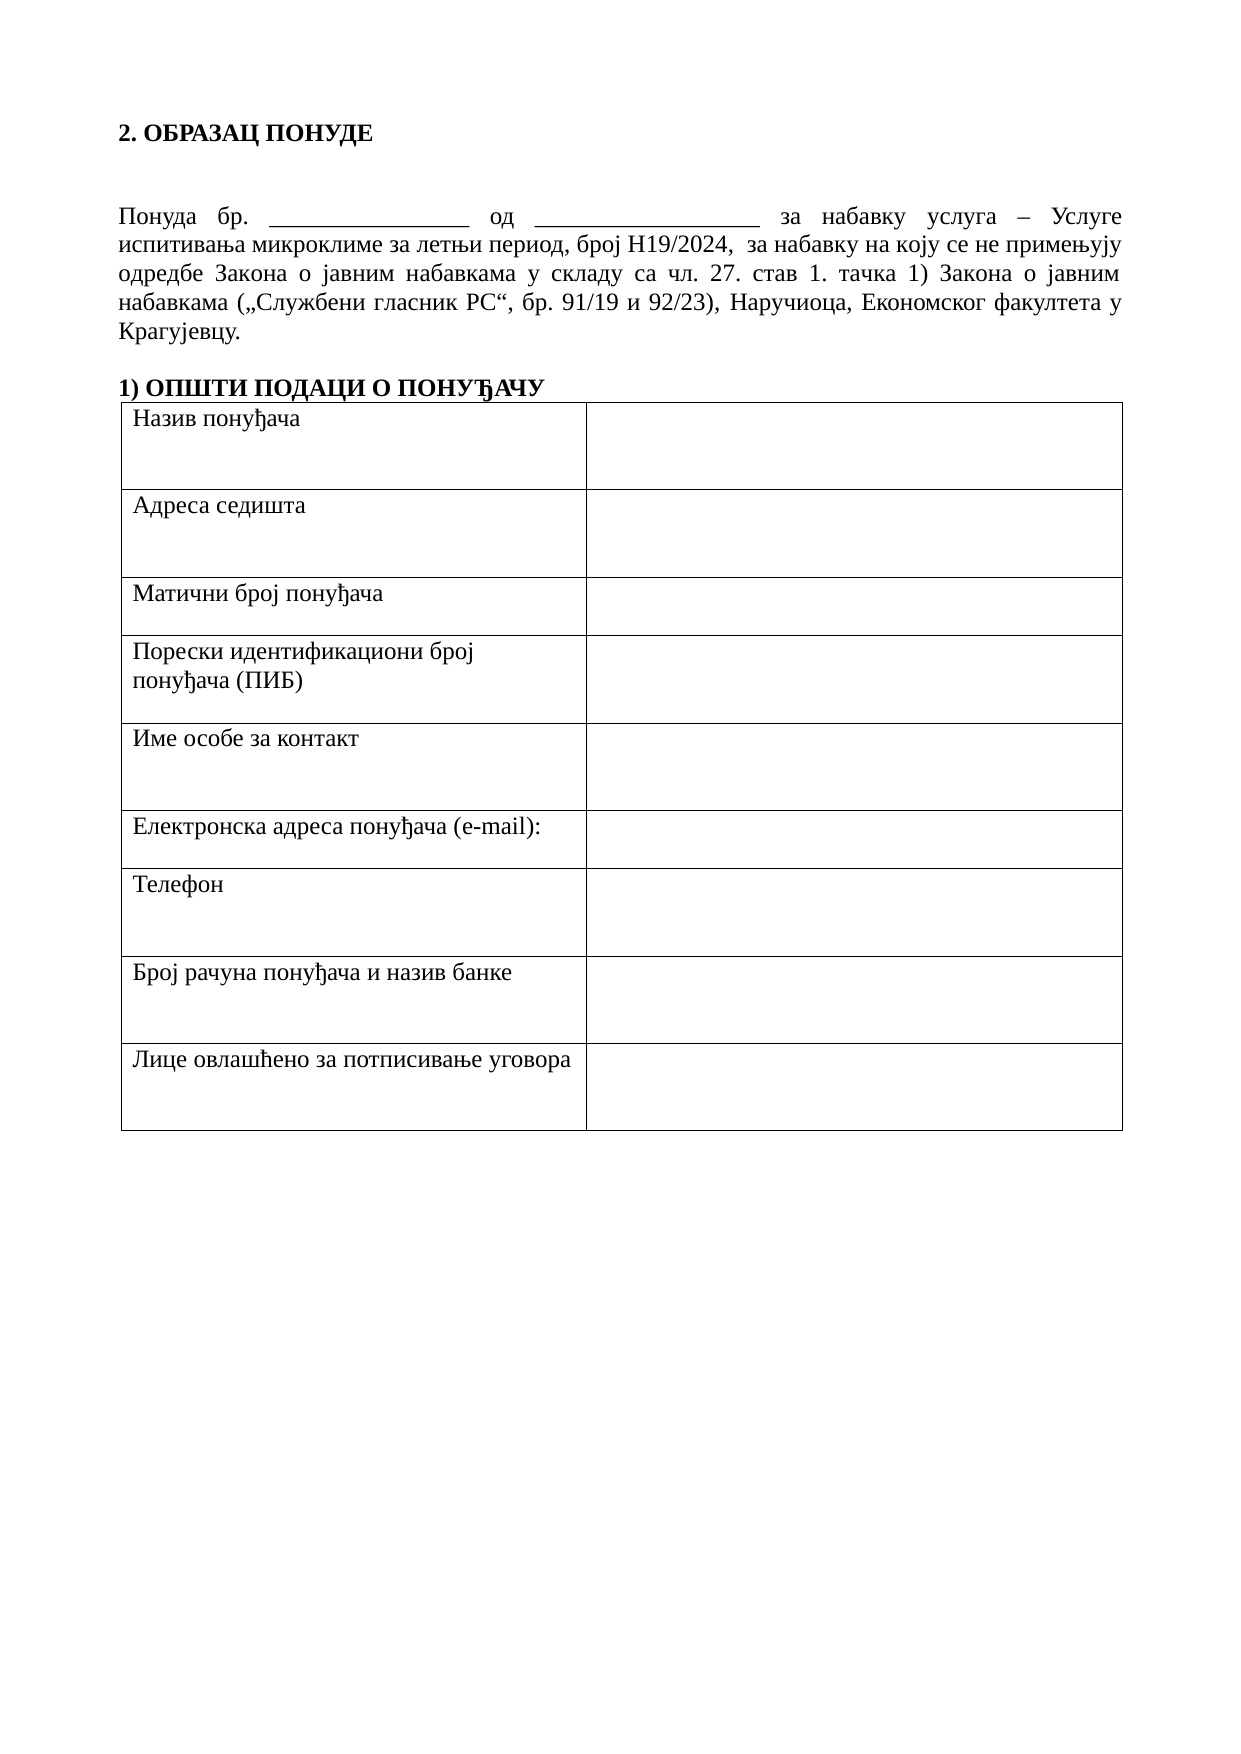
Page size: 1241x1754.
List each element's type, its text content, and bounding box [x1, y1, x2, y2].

text 2. ОБРАЗАЦ ПОНУДЕ [118, 118, 1122, 147]
table_cell Лице овлашћено за потписивање уговора [122, 1044, 586, 1130]
table_cell Име особе за контакт [122, 724, 586, 810]
table_cell Телефон [122, 869, 586, 956]
table_cell Електронска адреса понуђача (e-mail): [122, 811, 586, 868]
table_cell Порески идентификациони број понуђача (ПИБ) [122, 636, 586, 722]
table_header Назив понуђача [122, 403, 586, 489]
text Понуда бр. ________________ од __________________ за набавку услуга – Услуге испитивања микроклиме за летњи период, број Н19/2024, за набавку на коју се не примењују одредбе Закона о јавним набавкама у складу са чл. 27. став 1. тачка 1) Закона о јавним набавкама („Службени гласник РС“, бр. 91/19 и 92/23), Наручиоца, Економског факултета у Крагујевцу. [118, 201, 1122, 344]
table_cell [587, 636, 1122, 722]
table_cell [587, 811, 1122, 868]
table_cell [587, 1044, 1122, 1130]
table_cell [587, 578, 1122, 635]
table_cell Адреса седишта [122, 490, 586, 577]
table_cell Број рачуна понуђача и назив банке [122, 957, 586, 1043]
table_cell [587, 724, 1122, 810]
table_header [587, 403, 1122, 489]
table_cell Матични број понуђача [122, 578, 586, 635]
table_cell [587, 490, 1122, 577]
text 1) ОПШТИ ПОДАЦИ О ПОНУЂАЧУ [118, 373, 1122, 402]
table_cell [587, 957, 1122, 1043]
table_cell [587, 869, 1122, 956]
